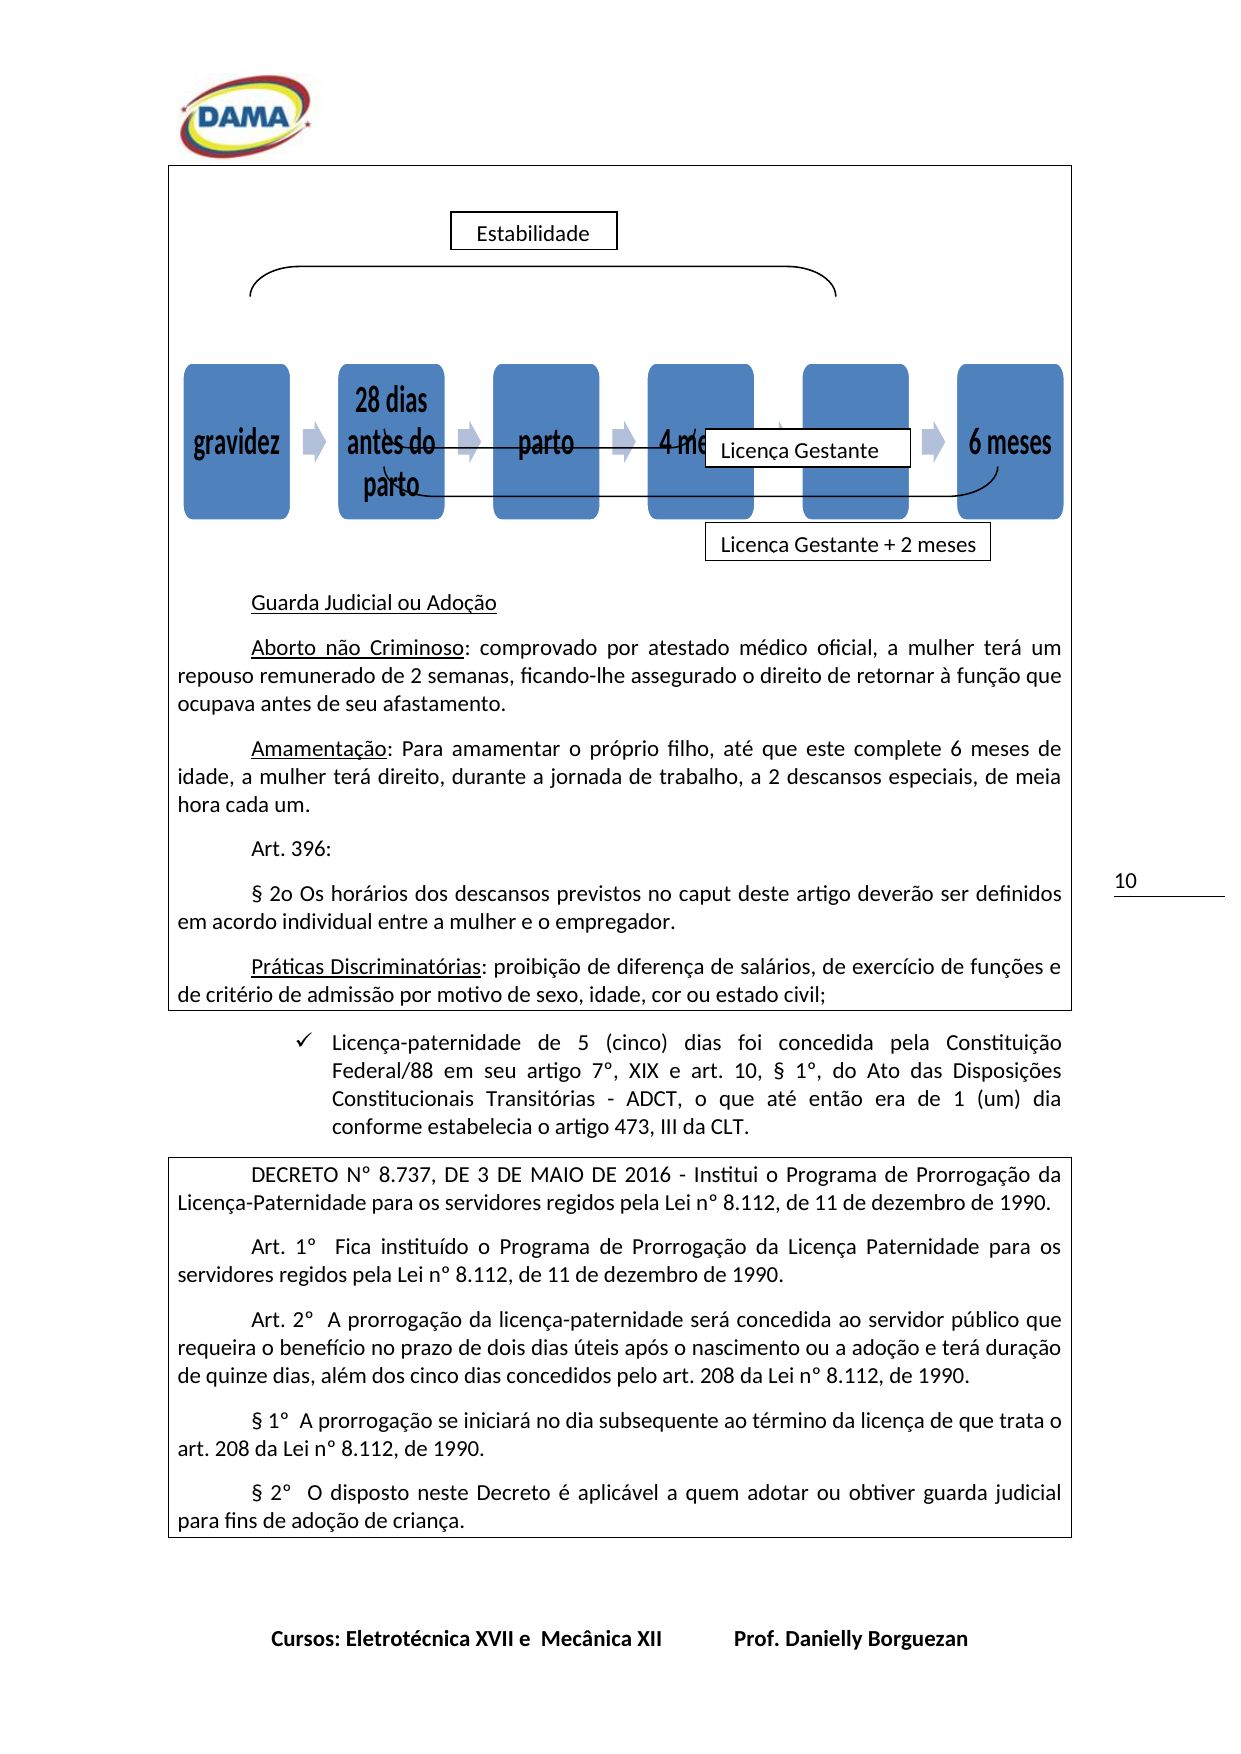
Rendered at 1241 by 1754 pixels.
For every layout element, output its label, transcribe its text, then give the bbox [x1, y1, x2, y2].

text Art. 2º A prorrogação da licença-paternidade será concedida ao servidor público que requeira o benefício no prazo de dois dias úteis após o nascimento ou a adoção e terá duração de quinze dias, além dos cinco dias concedidos pelo art. 208 da Lei nº 8.112, de 1990. [169, 1302, 1071, 1389]
text § 1º A prorrogação se iniciará no dia subsequente ao término da licença de que trata o art. 208 da Lei nº 8.112, de 1990. [169, 1403, 1071, 1462]
text Art. 396: [169, 831, 1071, 863]
text Amamentação: Para amamentar o próprio filho, até que este complete 6 meses de idade, a mulher terá direito, durante a jornada de trabalho, a 2 descansos especiais, de meia hora cada um. [169, 731, 1071, 818]
text Aborto não Criminoso: comprovado por atestado médico oficial, a mulher terá um repouso remunerado de 2 semanas, ficando-lhe assegurado o direito de retornar à função que ocupava antes de seu afastamento. [169, 630, 1071, 717]
list Licença-paternidade de 5 (cinco) dias foi concedida pela Constituição Federal/88 em seu artigo 7º, XIX e art. 10, § 1º, do Ato das Disposições Constitucionais Transitórias - ADCT, o que até então era de 1 (um) dia conforme estabelecia o artigo 473, III da CLT. [294, 1028, 1063, 1140]
text DECRETO Nº 8.737, DE 3 DE MAIO DE 2016 - Institui o Programa de Prorrogação da Licença-Paternidade para os servidores regidos pela Lei nº 8.112, de 11 de dezembro de 1990. [169, 1158, 1071, 1216]
picture [177, 73, 323, 165]
text § 2o Os horários dos descansos previstos no caput deste artigo deverão ser definidos em acordo individual entre a mulher e o empregador. [169, 876, 1071, 935]
text § 2º O disposto neste Decreto é aplicável a quem adotar ou obtiver guarda judicial para fins de adoção de criança. [169, 1475, 1071, 1537]
text Art. 1º Fica instituído o Programa de Prorrogação da Licença Paternidade para os servidores regidos pela Lei nº 8.112, de 11 de dezembro de 1990. [169, 1229, 1071, 1288]
text Práticas Discriminatórias: proibição de diferença de salários, de exercício de funções e de critério de admissão por motivo de sexo, idade, cor ou estado civil; [169, 949, 1071, 1010]
text Guarda Judicial ou Adoção [169, 585, 1071, 616]
